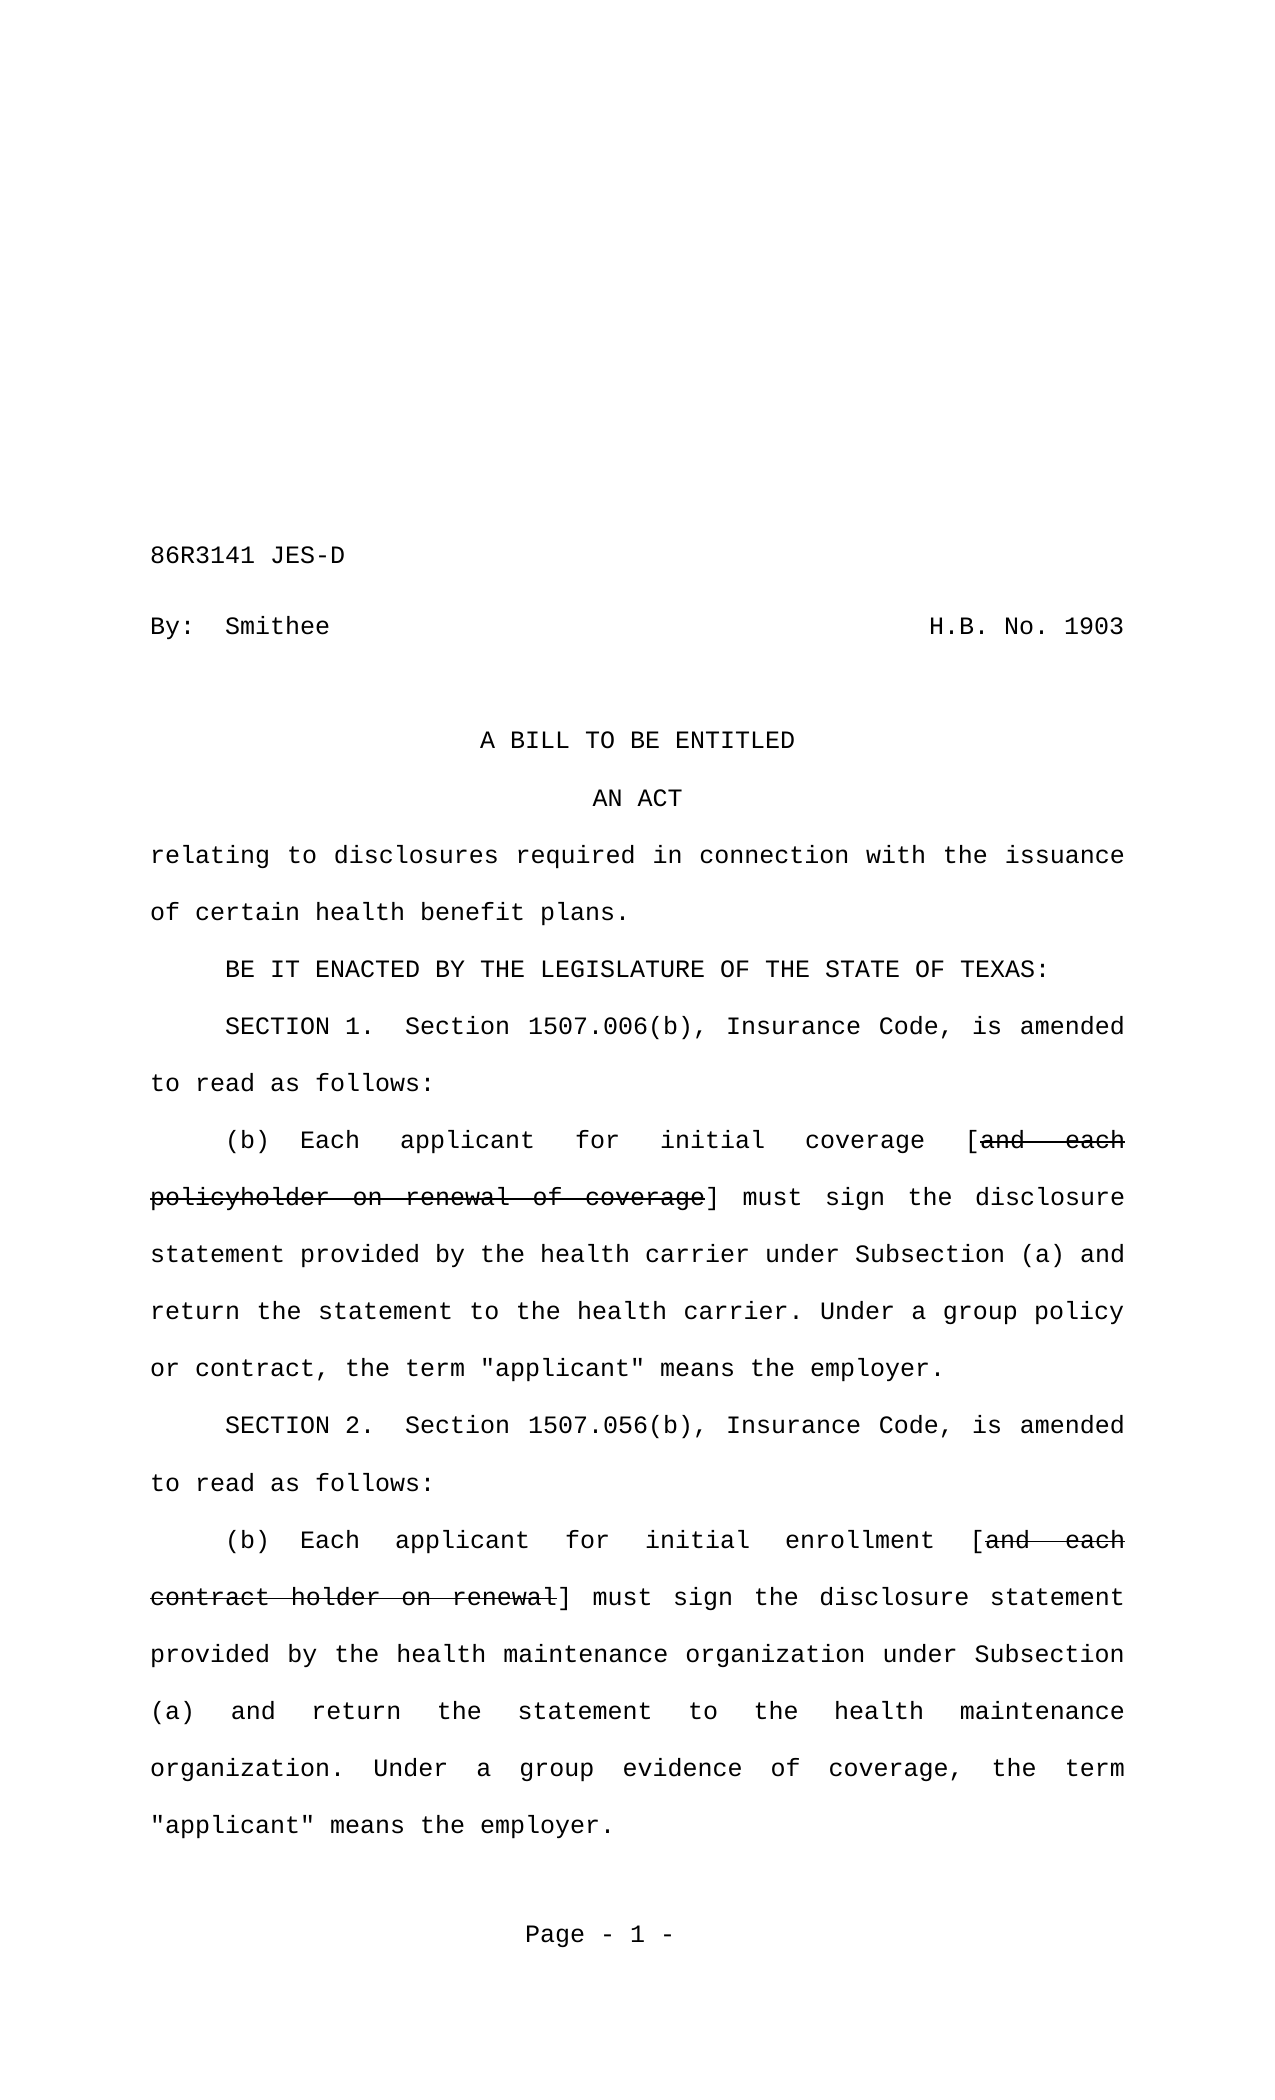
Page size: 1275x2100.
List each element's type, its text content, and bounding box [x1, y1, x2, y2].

text BE IT ENACTED BY THE LEGISLATURE OF THE STATE OF TEXAS: [150, 956, 1125, 985]
text 86R3141 JES-D [150, 542, 1125, 571]
text (b) Each applicant for initial coverage [and each policyholder on renewal of coverage] must sign the disclosure statement provided by the health carrier under Subsection (a) and return the statement to the health carrier. Under a group policy or contract, the term "applicant" means the employer. [150, 1127, 1125, 1384]
text (b) Each applicant for initial enrollment [and each contract holder on renewal] must sign the disclosure statement provided by the health maintenance organization under Subsection (a) and return the statement to the health maintenance organization. Under a group evidence of coverage, the term "applicant" means the employer. [150, 1527, 1125, 1841]
text A BILL TO BE ENTITLED [150, 728, 1125, 756]
text SECTION 2. Section 1507.056(b), Insurance Code, is amended to read as follows: [150, 1413, 1125, 1498]
text By: Smithee H.B. No. 1903 [150, 614, 1125, 642]
text SECTION 1. Section 1507.006(b), Insurance Code, is amended to read as follows: [150, 1013, 1125, 1099]
text relating to disclosures required in connection with the issuance of certain health benefit plans. [150, 842, 1125, 928]
text AN ACT [150, 785, 1125, 813]
